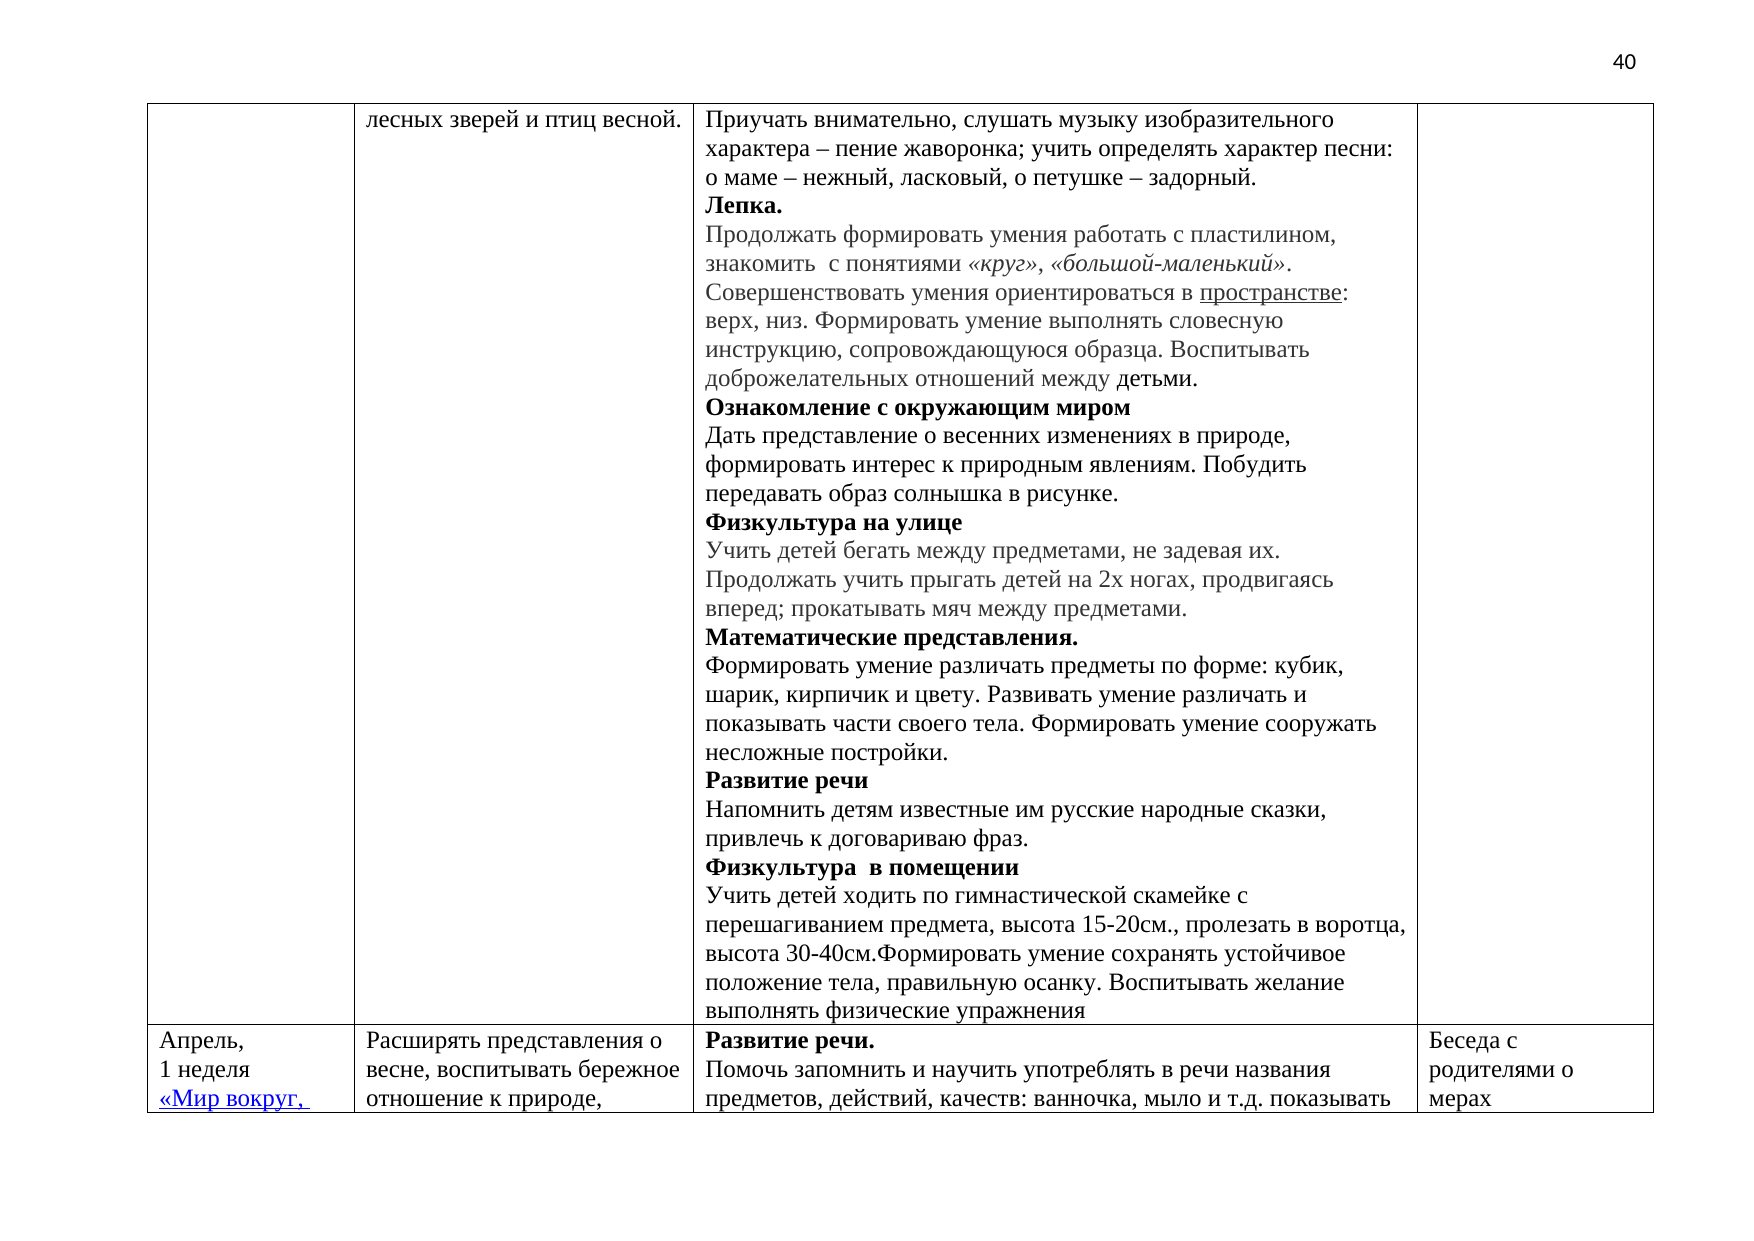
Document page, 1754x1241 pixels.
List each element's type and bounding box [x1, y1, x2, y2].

table_cell [1418, 104, 1653, 1024]
table_cell [694, 1025, 1417, 1112]
table_cell [148, 104, 354, 1024]
table_cell [694, 104, 1417, 1024]
table_cell [355, 104, 693, 1024]
table_cell [1418, 1025, 1653, 1112]
table_cell [148, 1025, 354, 1112]
table_cell [355, 1025, 693, 1112]
